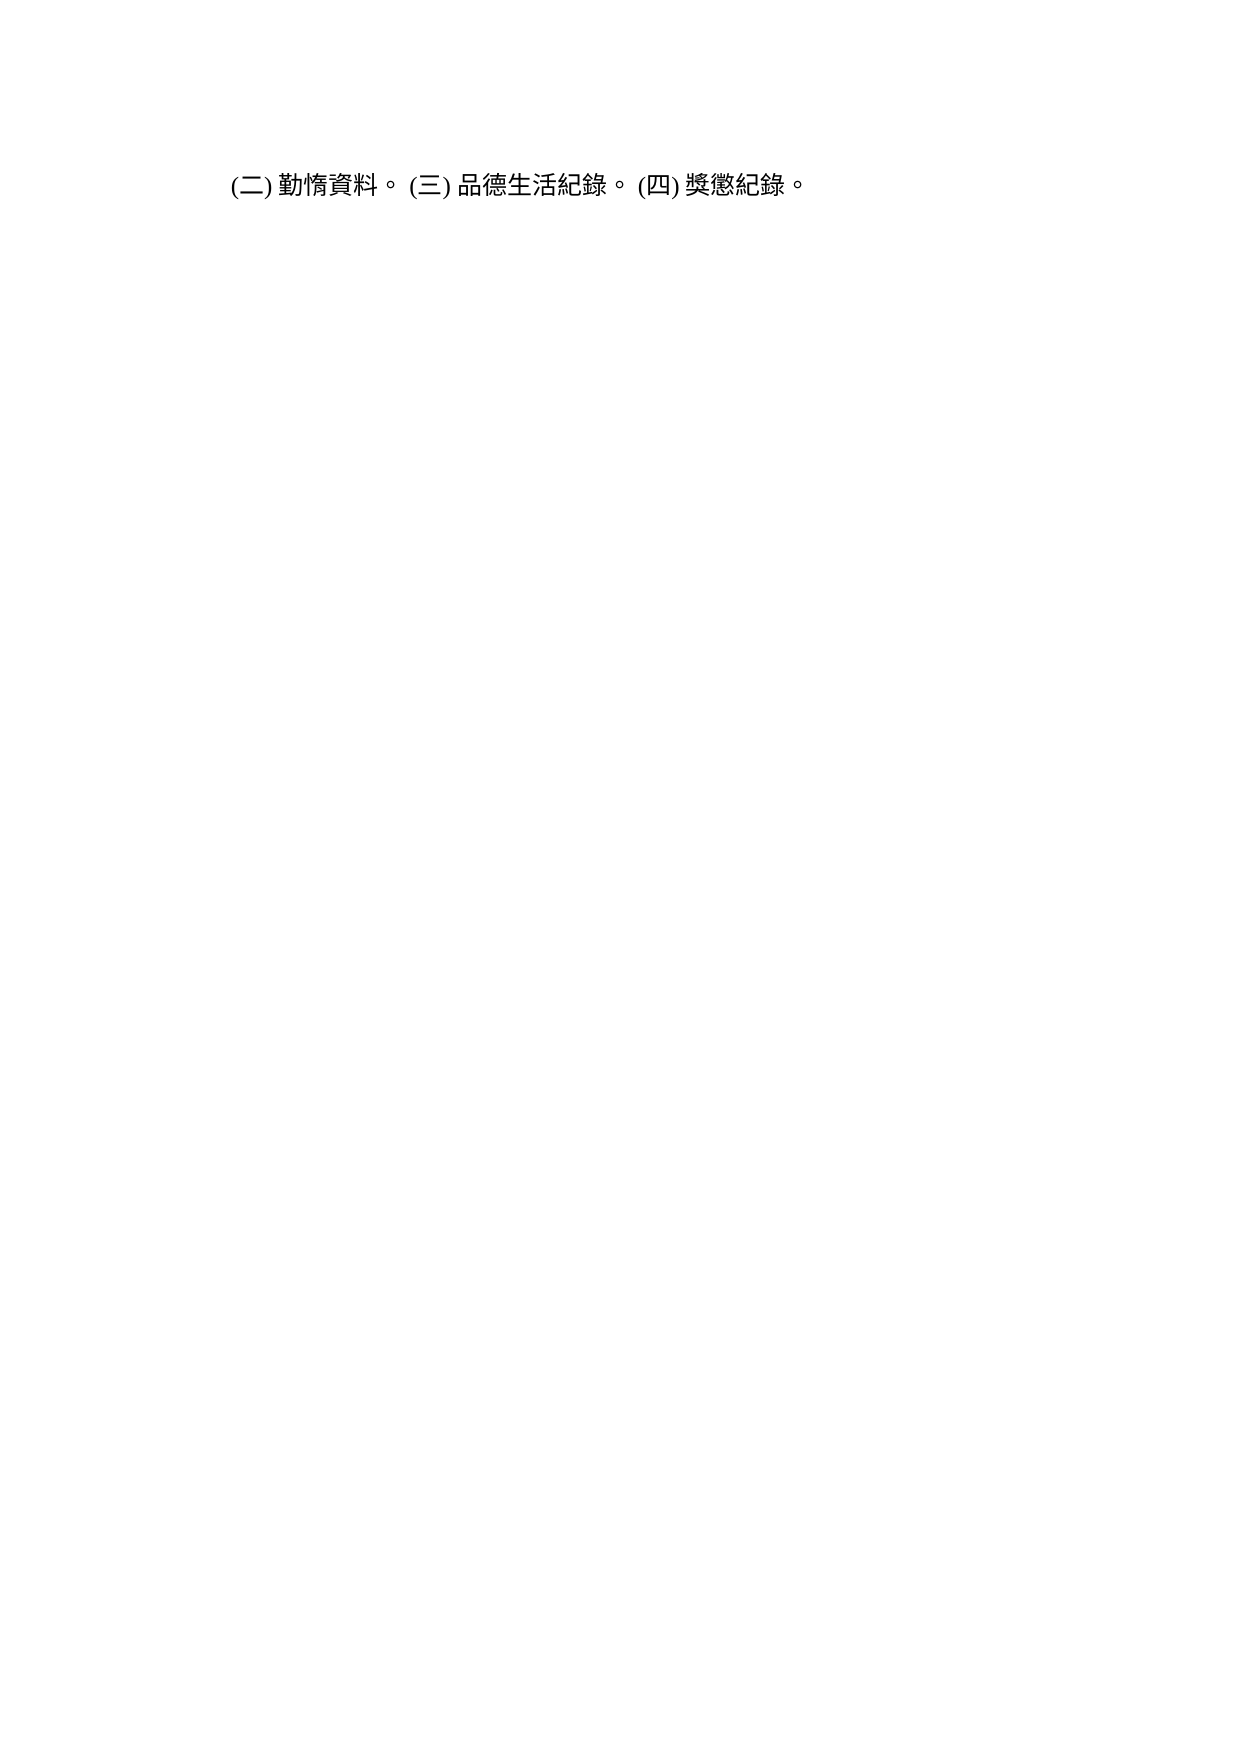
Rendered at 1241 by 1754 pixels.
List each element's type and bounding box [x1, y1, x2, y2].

list [187, 164, 1053, 202]
